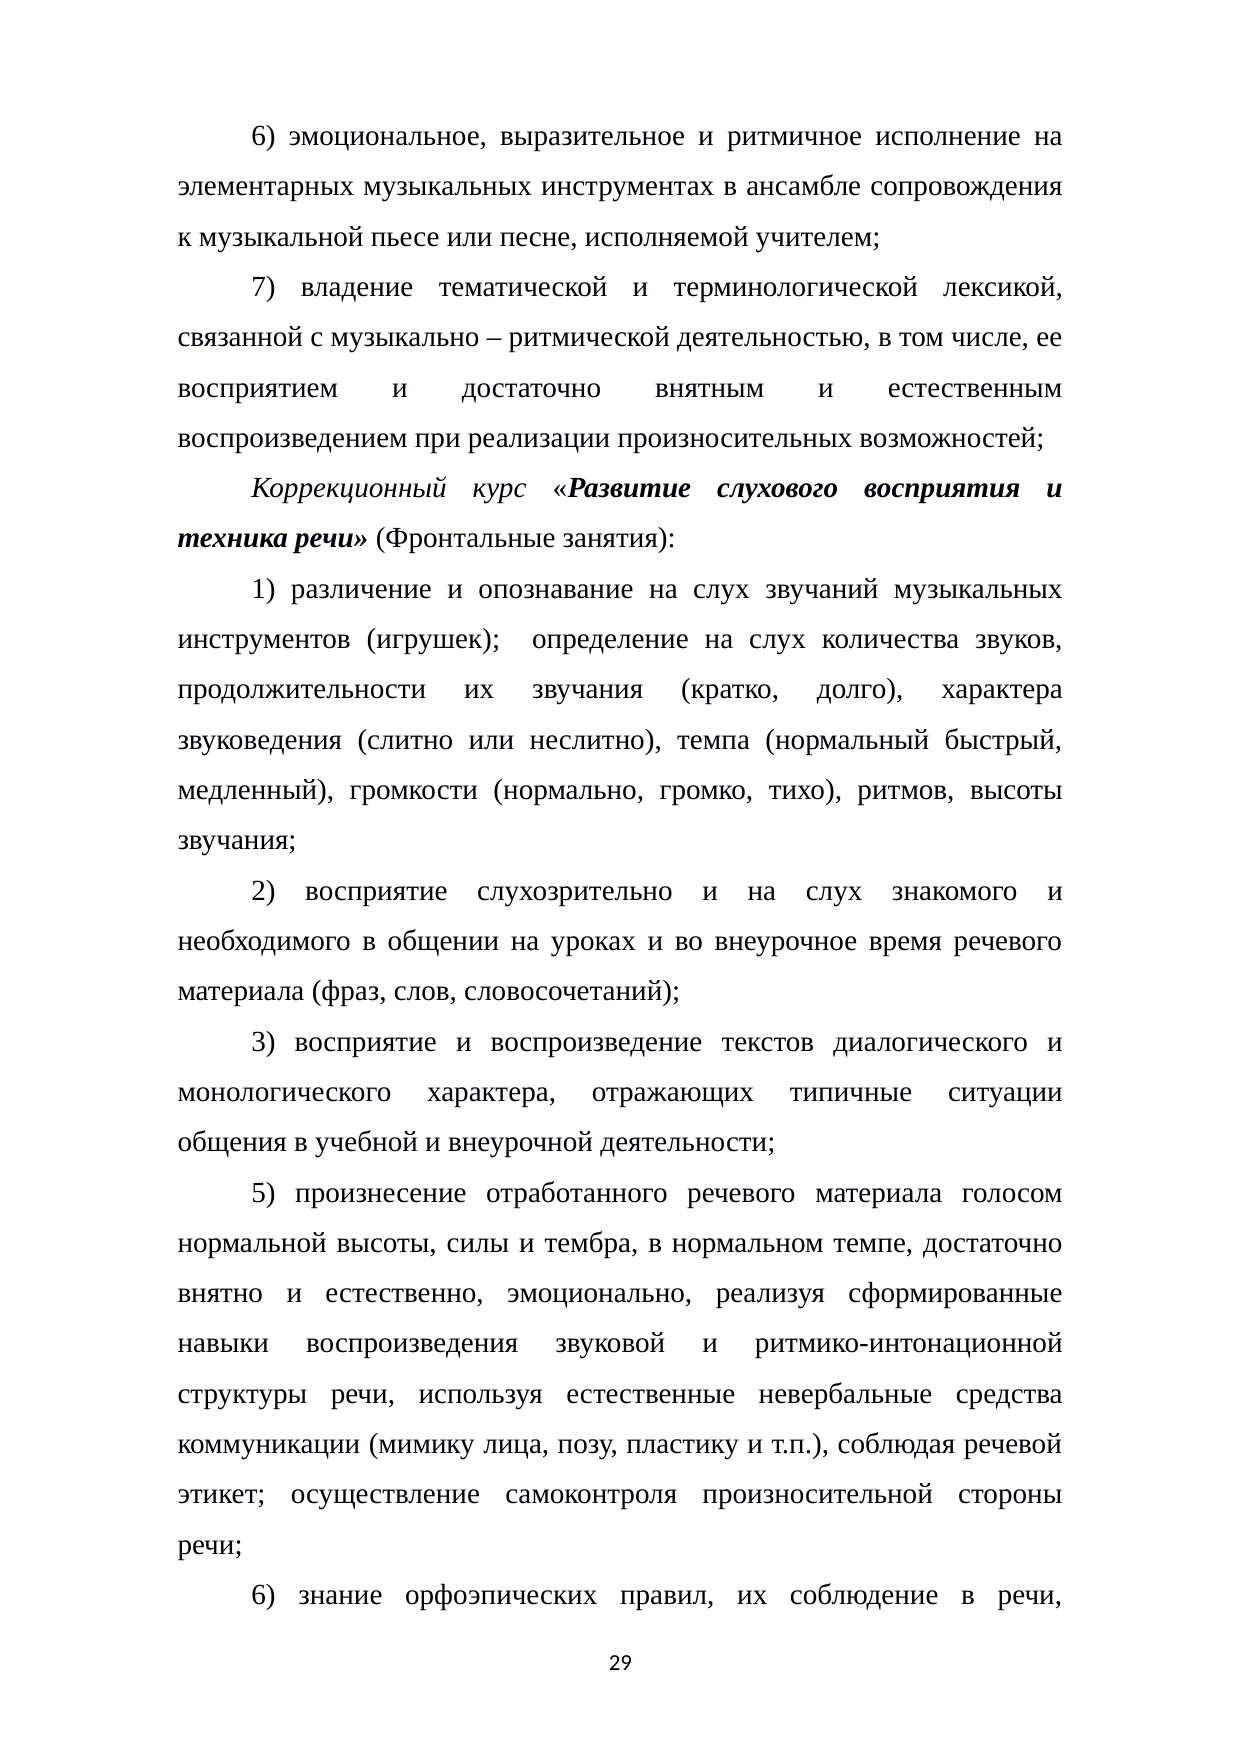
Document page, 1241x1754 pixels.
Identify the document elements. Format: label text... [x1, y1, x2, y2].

text 1) различение и опознавание на слух звучаний музыкальных инструментов (игрушек); определение на слух количества звуков, продолжительности их звучания (кратко, долго), характера звуковедения (слитно или неслитно), темпа (нормальный быстрый, медленный), громкости (нормально, громко, тихо), ритмов, высоты звучания; [177, 571, 1063, 856]
text 2) восприятие слухозрительно и на слух знакомого и необходимого в общении на уроках и во внеурочное время речевого материала (фраз, слов, словосочетаний); [177, 873, 1063, 1007]
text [177, 1577, 1063, 1611]
text 3) восприятие и воспроизведение текстов диалогического и монологического характера, отражающих типичные ситуации общения в учебной и внеурочной деятельности; [177, 1024, 1063, 1158]
text Коррекционный курс «Развитие слухового восприятия и техника речи» (Фронтальные занятия): [177, 470, 1063, 554]
text 6) эмоциональное, выразительное и ритмичное исполнение на элементарных музыкальных инструментах в ансамбле сопровождения к музыкальной пьесе или песне, исполняемой учителем; [177, 118, 1063, 252]
text 7) владение тематической и терминологической лексикой, связанной с музыкально – ритмической деятельностью, в том числе, ее восприятием и достаточно внятным и естественным воспроизведением при реализации произносительных возможностей; [177, 269, 1063, 453]
text 5) произнесение отработанного речевого материала голосом нормальной высоты, силы и тембра, в нормальном темпе, достаточно внятно и естественно, эмоционально, реализуя сформированные навыки воспроизведения звуковой и ритмико-интонационной структуры речи, используя естественные невербальные средства коммуникации (мимику лица, позу, пластику и т.п.), соблюдая речевой этикет; осуществление самоконтроля произносительной стороны речи; [177, 1175, 1063, 1560]
